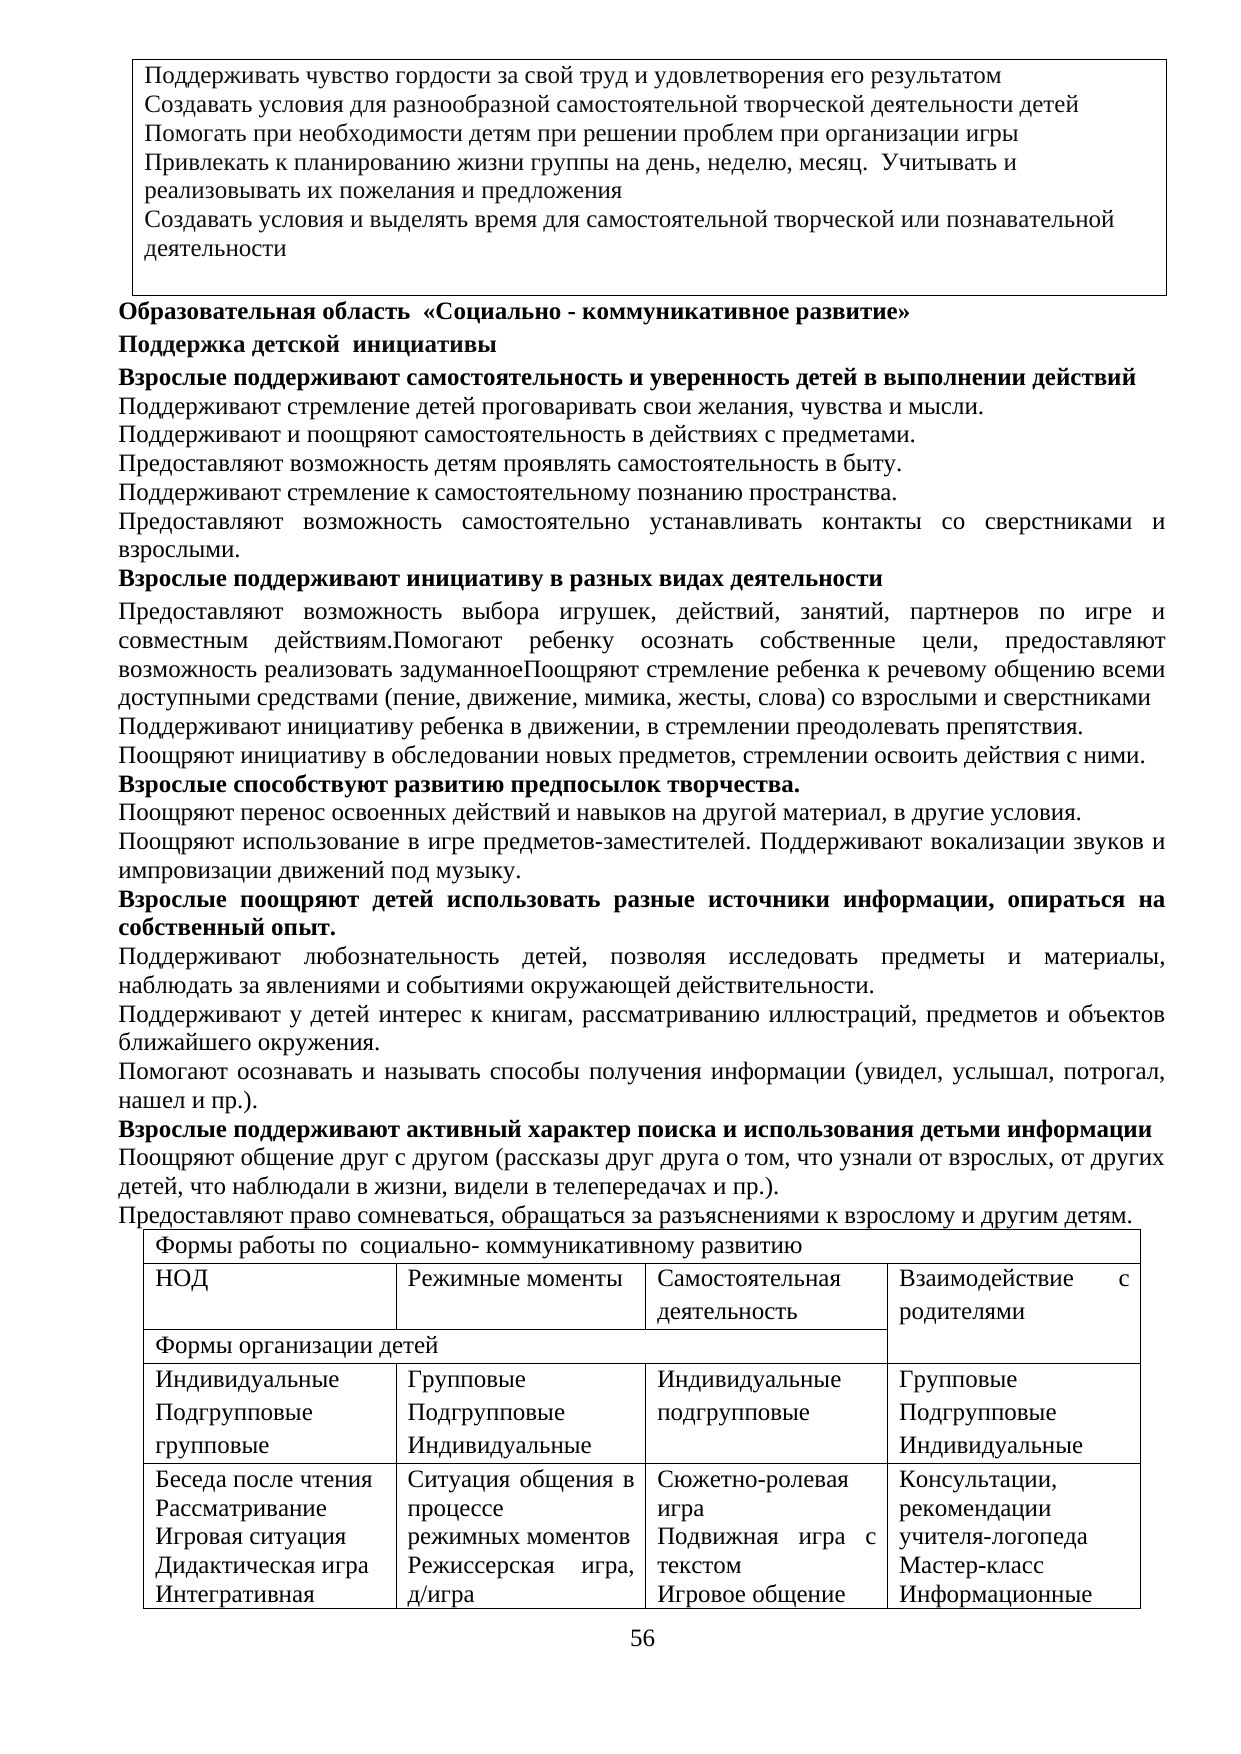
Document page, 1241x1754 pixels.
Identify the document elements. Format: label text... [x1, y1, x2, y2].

text Образовательная область «Социально - коммуникативное развитие» [118, 296, 1167, 325]
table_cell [144, 1464, 396, 1608]
text Поощряют использование в игре предметов-заместителей. Поддерживают вокализации звуков и импровизации движений под музыку. [118, 826, 1167, 884]
text Взрослые поощряют детей использовать разные источники информации, опираться на собственный опыт. [118, 884, 1167, 941]
text Помогают осознавать и называть способы получения информации (увидел, услышал, потрогал, нашел и пр.). [118, 1056, 1167, 1114]
table_cell Индивидуальные подгрупповые [646, 1364, 887, 1463]
text Взрослые поддерживают активный характер поиска и использования детьми информации [118, 1114, 1167, 1142]
text Поддерживают стремление детей проговаривать свои желания, чувства и мысли. [118, 391, 1167, 419]
text Предоставляют возможность самостоятельно устанавливать контакты со сверстниками и взрослыми. [118, 506, 1167, 563]
text Предоставляют возможность выбора игрушек, действий, занятий, партнеров по игре и совместным действиям.Помогают ребенку осознать собственные цели, предоставляют возможность реализовать задуманноеПоощряют стремление ребенка к речевому общению всеми доступными средствами (пение, движение, мимика, жесты, слова) со взрослыми и сверстниками [118, 596, 1167, 711]
table_cell Взаимодействие с родителями [888, 1264, 1140, 1363]
table_cell Самостоятельная деятельность [646, 1264, 887, 1329]
text Поощряют общение друг с другом (рассказы друг друга о том, что узнали от взрослых, от других детей, что наблюдали в жизни, видели в телепередачах и пр.). [118, 1142, 1167, 1200]
text Предоставляют право сомневаться, обращаться за разъяснениями к взрослому и другим детям. [118, 1200, 1167, 1229]
table_header Формы работы по социально- коммуникативному развитию [144, 1230, 1140, 1262]
table_cell Групповые Подгрупповые Индивидуальные [397, 1364, 645, 1463]
text Предоставляют возможность детям проявлять самостоятельность в быту. [118, 448, 1167, 477]
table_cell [397, 1464, 645, 1608]
text Поддерживают любознательность детей, позволяя исследовать предметы и материалы, наблюдать за явлениями и событиями окружающей действительности. [118, 941, 1167, 999]
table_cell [888, 1464, 1140, 1608]
table_cell Формы организации детей [144, 1330, 887, 1363]
text Взрослые поддерживают самостоятельность и уверенность детей в выполнении действий [118, 362, 1167, 391]
table_cell Индивидуальные Подгрупповые групповые [144, 1364, 396, 1463]
text Поощряют инициативу в обследовании новых предметов, стремлении освоить действия с ними. [118, 740, 1167, 769]
text Взрослые способствуют развитию предпосылок творчества. [118, 769, 1167, 797]
table_cell НОД [144, 1264, 396, 1329]
text Поддерживают инициативу ребенка в движении, в стремлении преодолевать препятствия. [118, 711, 1167, 740]
text Поддерживают и поощряют самостоятельность в действиях с предметами. [118, 419, 1167, 448]
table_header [133, 60, 1166, 295]
text Взрослые поддерживают инициативу в разных видах деятельности [118, 563, 1167, 592]
text Поощряют перенос освоенных действий и навыков на другой материал, в другие условия. [118, 797, 1167, 826]
text Поддерживают у детей интерес к книгам, рассматриванию иллюстраций, предметов и объектов ближайшего окружения. [118, 999, 1167, 1056]
text Поддерживают стремление к самостоятельному познанию пространства. [118, 477, 1167, 506]
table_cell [646, 1464, 887, 1608]
table_cell Режимные моменты [397, 1264, 645, 1329]
text Поддержка детской инициативы [118, 329, 1167, 358]
table_cell Групповые Подгрупповые Индивидуальные [888, 1364, 1140, 1463]
